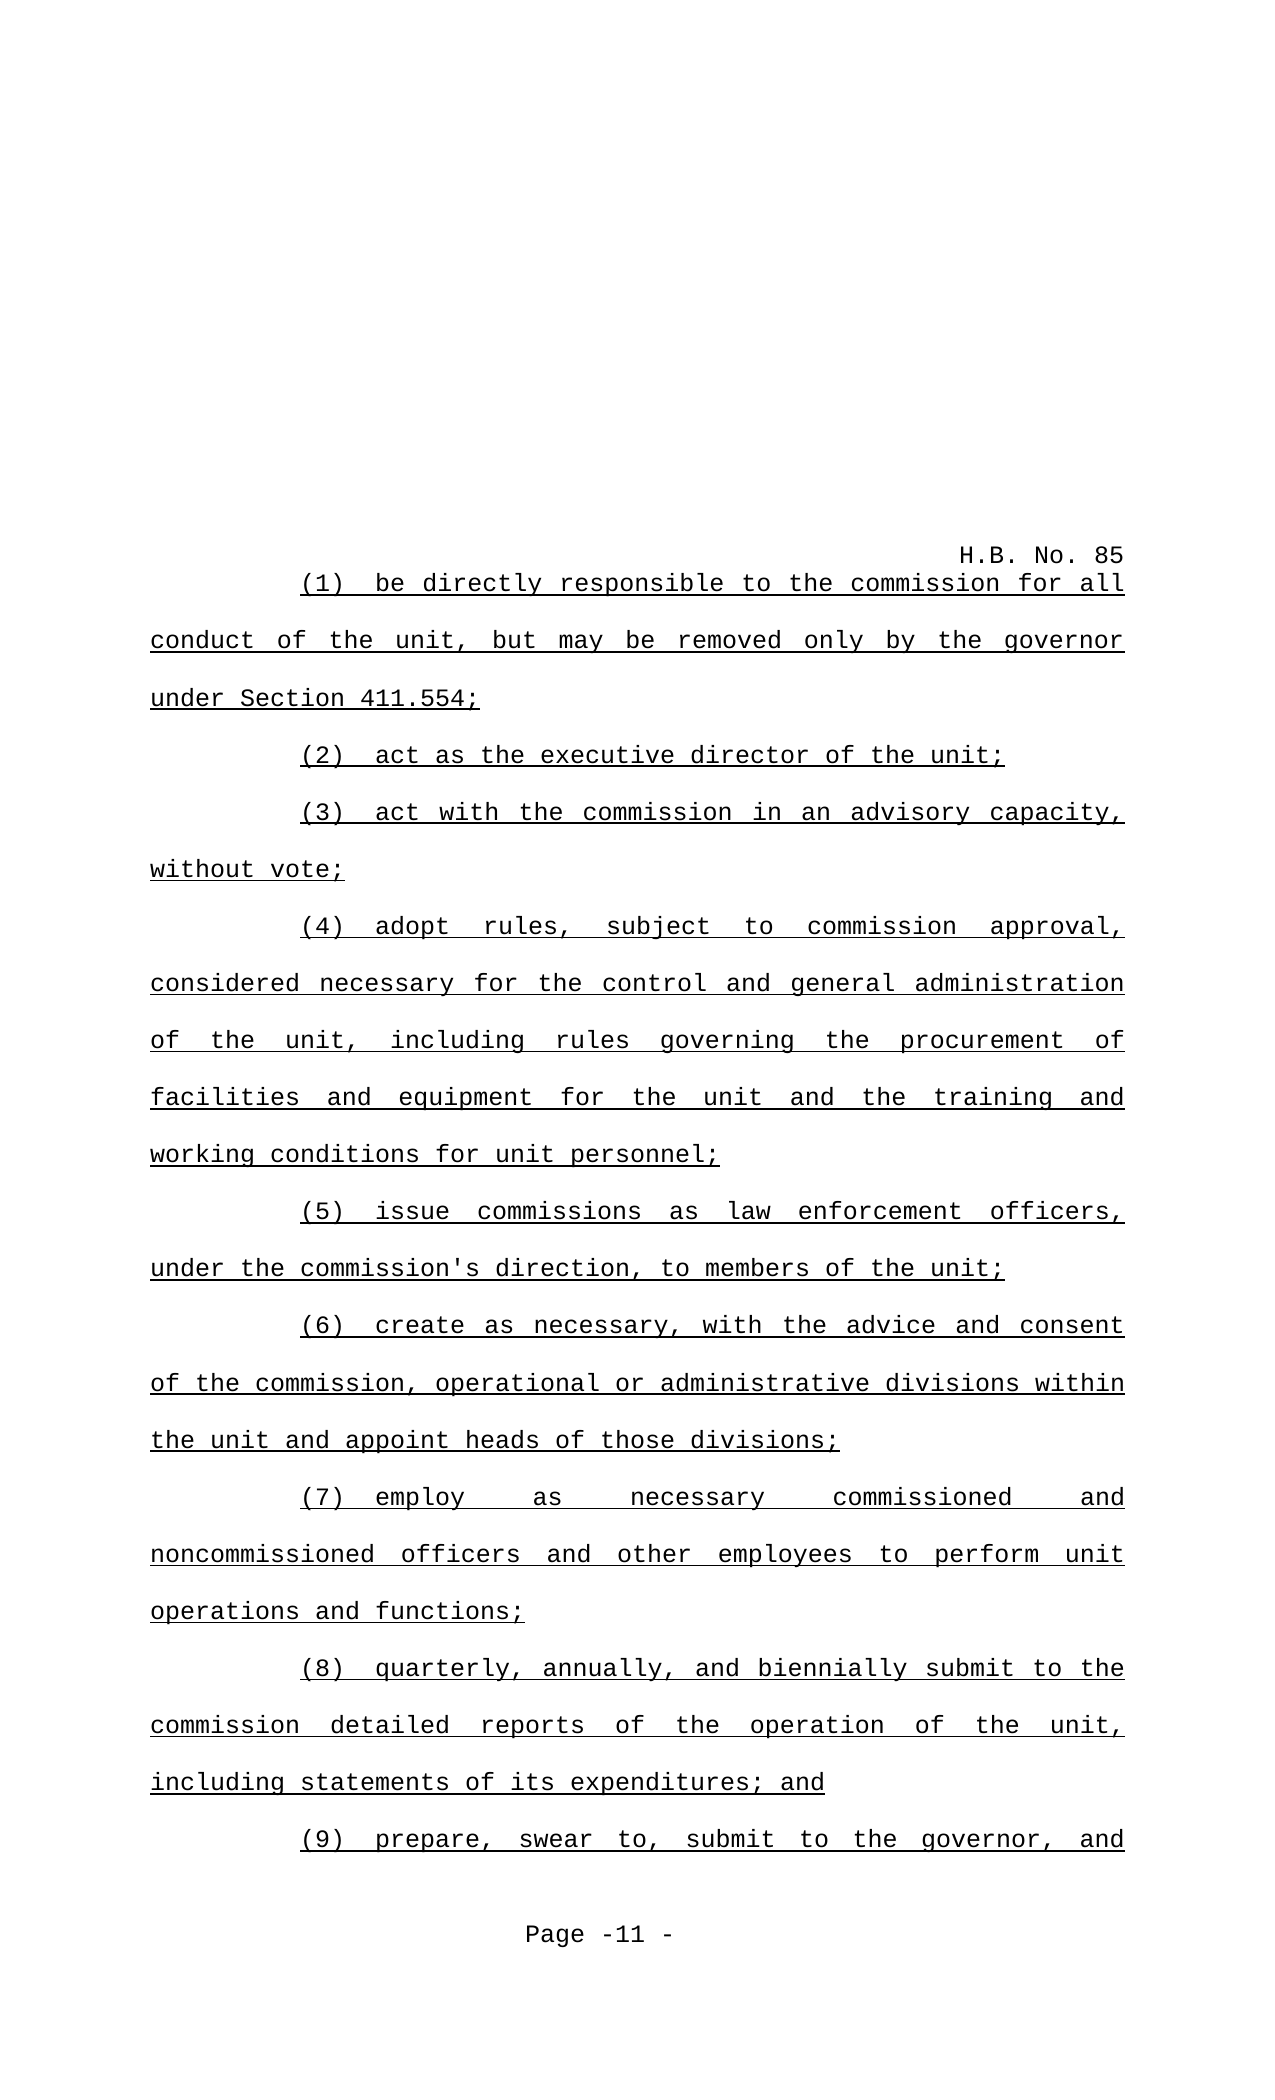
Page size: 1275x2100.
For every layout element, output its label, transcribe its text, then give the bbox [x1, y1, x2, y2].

text (3) act with the commission in an advisory capacity, without vote; [150, 799, 1125, 885]
text (4) adopt rules, subject to commission approval, considered necessary for the control and general administration of the unit, including rules governing the procurement of facilities and equipment for the unit and the training and working conditions for unit personnel; [150, 995, 1125, 1051]
text (5) issue commissions as law enforcement officers, under the commission's direction, to members of the unit; [150, 1199, 1125, 1284]
text (8) quarterly, annually, and biennially submit to the commission detailed reports of the operation of the unit, including statements of its expenditures; and [150, 1737, 1125, 1798]
text (4) adopt rules, subject to commission approval, considered necessary for the control and general administration of the unit, including rules governing the procurement of facilities and equipment for the unit and the training and working conditions for unit personnel; [150, 913, 1125, 994]
text (1) be directly responsible to the commission for all conduct of the unit, but may be removed only by the governor under Section 411.554; [150, 571, 1125, 651]
text (2) act as the executive director of the unit; [150, 742, 1125, 771]
text (4) adopt rules, subject to commission approval, considered necessary for the control and general administration of the unit, including rules governing the procurement of facilities and equipment for the unit and the training and working conditions for unit personnel; [150, 1110, 1125, 1170]
text (7) employ as necessary commissioned and noncommissioned officers and other employees to perform unit operations and functions; [150, 1484, 1125, 1565]
text (4) adopt rules, subject to commission approval, considered necessary for the control and general administration of the unit, including rules governing the procurement of facilities and equipment for the unit and the training and working conditions for unit personnel; [150, 1052, 1125, 1108]
text (1) be directly responsible to the commission for all conduct of the unit, but may be removed only by the governor under Section 411.554; [150, 653, 1125, 713]
text (8) quarterly, annually, and biennially submit to the commission detailed reports of the operation of the unit, including statements of its expenditures; and [150, 1655, 1125, 1736]
text (6) create as necessary, with the advice and consent of the commission, operational or administrative divisions within the unit and appoint heads of those divisions; [150, 1395, 1125, 1456]
text (6) create as necessary, with the advice and consent of the commission, operational or administrative divisions within the unit and appoint heads of those divisions; [150, 1313, 1125, 1393]
text (7) employ as necessary commissioned and noncommissioned officers and other employees to perform unit operations and functions; [150, 1566, 1125, 1627]
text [150, 1827, 1125, 1855]
